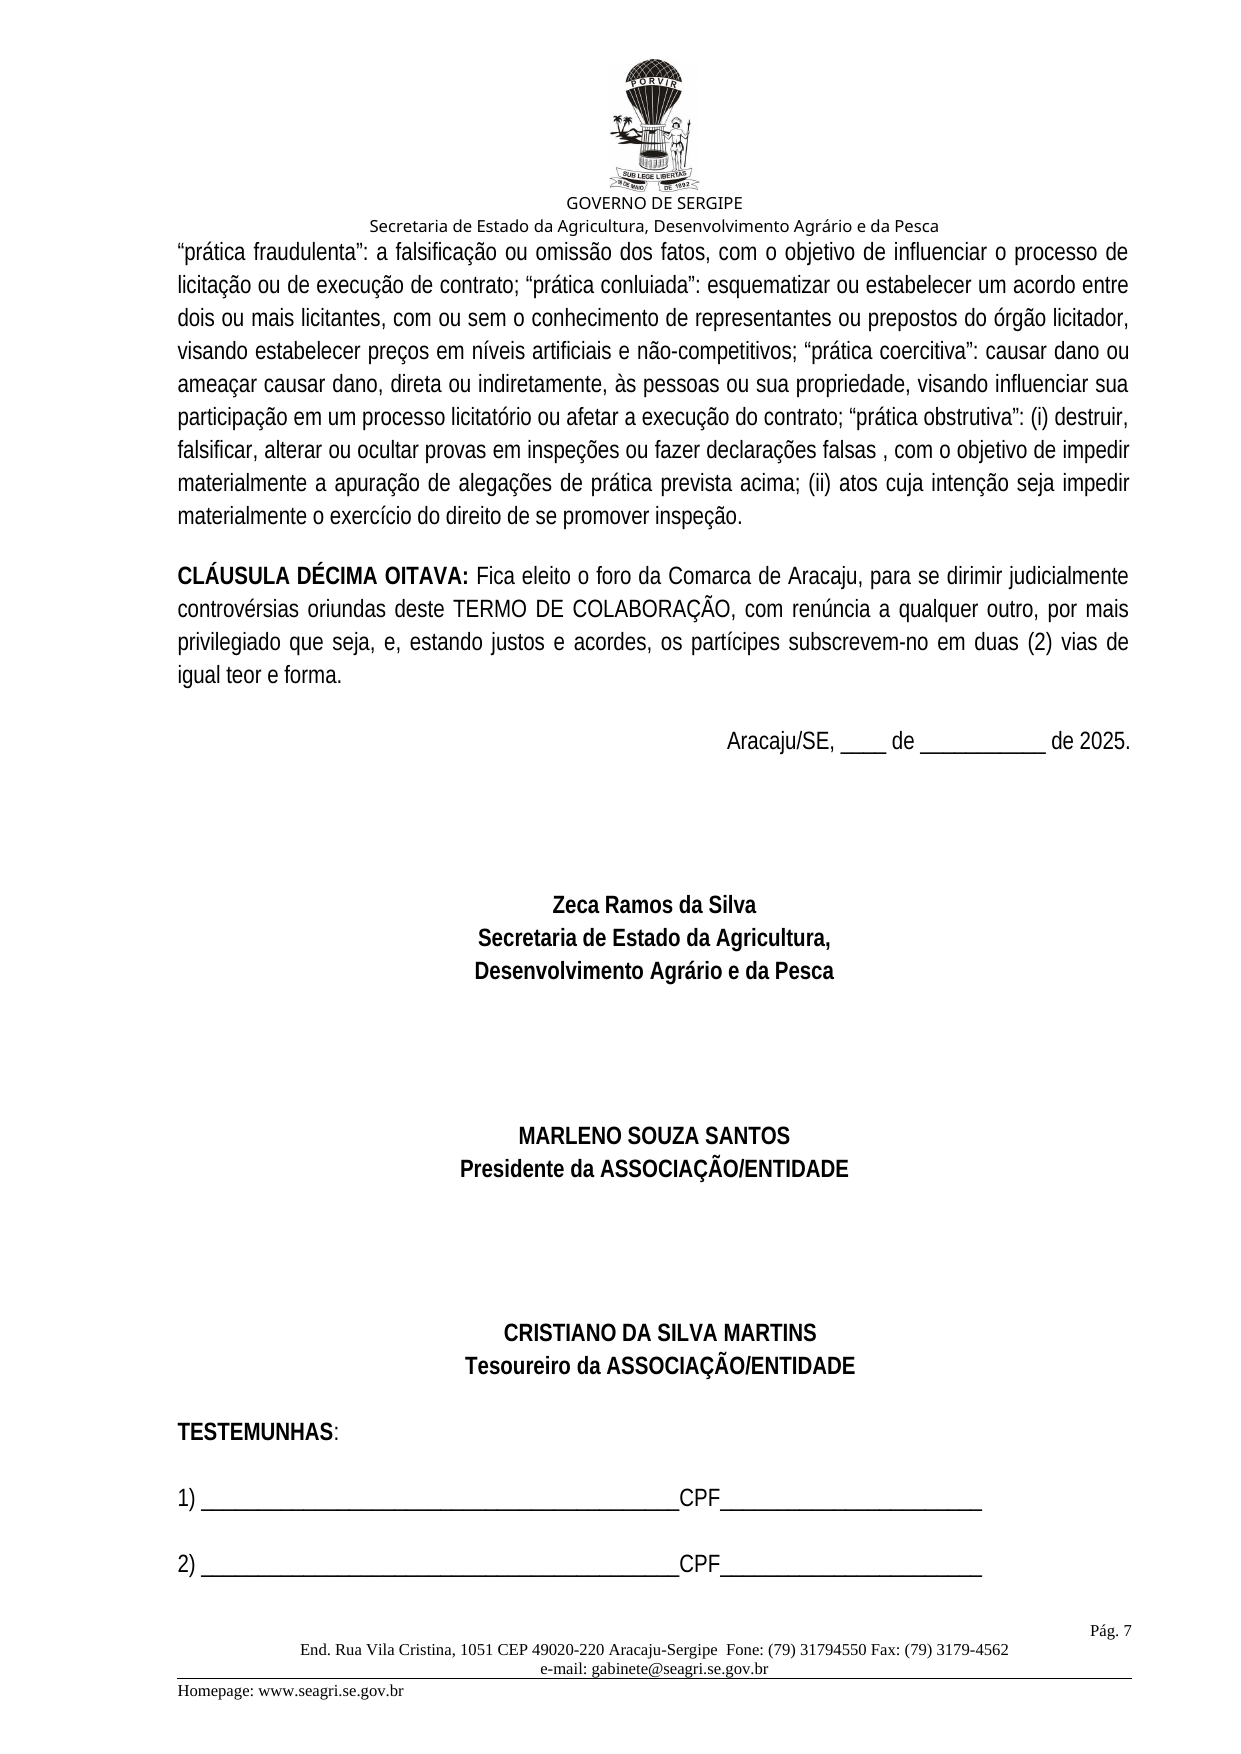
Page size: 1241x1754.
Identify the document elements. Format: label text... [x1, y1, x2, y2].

text 1) __________________________________________CPF_______________________ [177, 1483, 1132, 1511]
text Zeca Ramos da Silva [177, 890, 1132, 919]
text 2) __________________________________________CPF_______________________ [177, 1548, 1132, 1577]
text MARLENO SOUZA SANTOS [177, 1121, 1132, 1149]
text CLÁUSULA DÉCIMA OITAVA: Fica eleito o foro da Comarca de Aracaju, para se dirimir judicialmente controvérsias oriundas deste TERMO DE COLABORAÇÃO, com renúncia a qualquer outro, por mais privilegiado que seja, e, estando justos e acordes, os partícipes subscrevem-no em duas (2) vias de igual teor e forma. [177, 561, 1132, 688]
picture [609, 59, 700, 192]
text Secretaria de Estado da Agricultura, [177, 923, 1132, 952]
text Aracaju/SE, ____ de ___________ de 2025. [177, 726, 1132, 754]
text TESTEMUNHAS: [177, 1417, 1132, 1446]
text Desenvolvimento Agrário e da Pesca [177, 956, 1132, 985]
text CRISTIANO DA SILVA MARTINS [189, 1318, 1132, 1347]
text Tesoureiro da ASSOCIAÇÃO/ENTIDADE [189, 1351, 1132, 1380]
text Presidente da ASSOCIAÇÃO/ENTIDADE [177, 1153, 1132, 1182]
